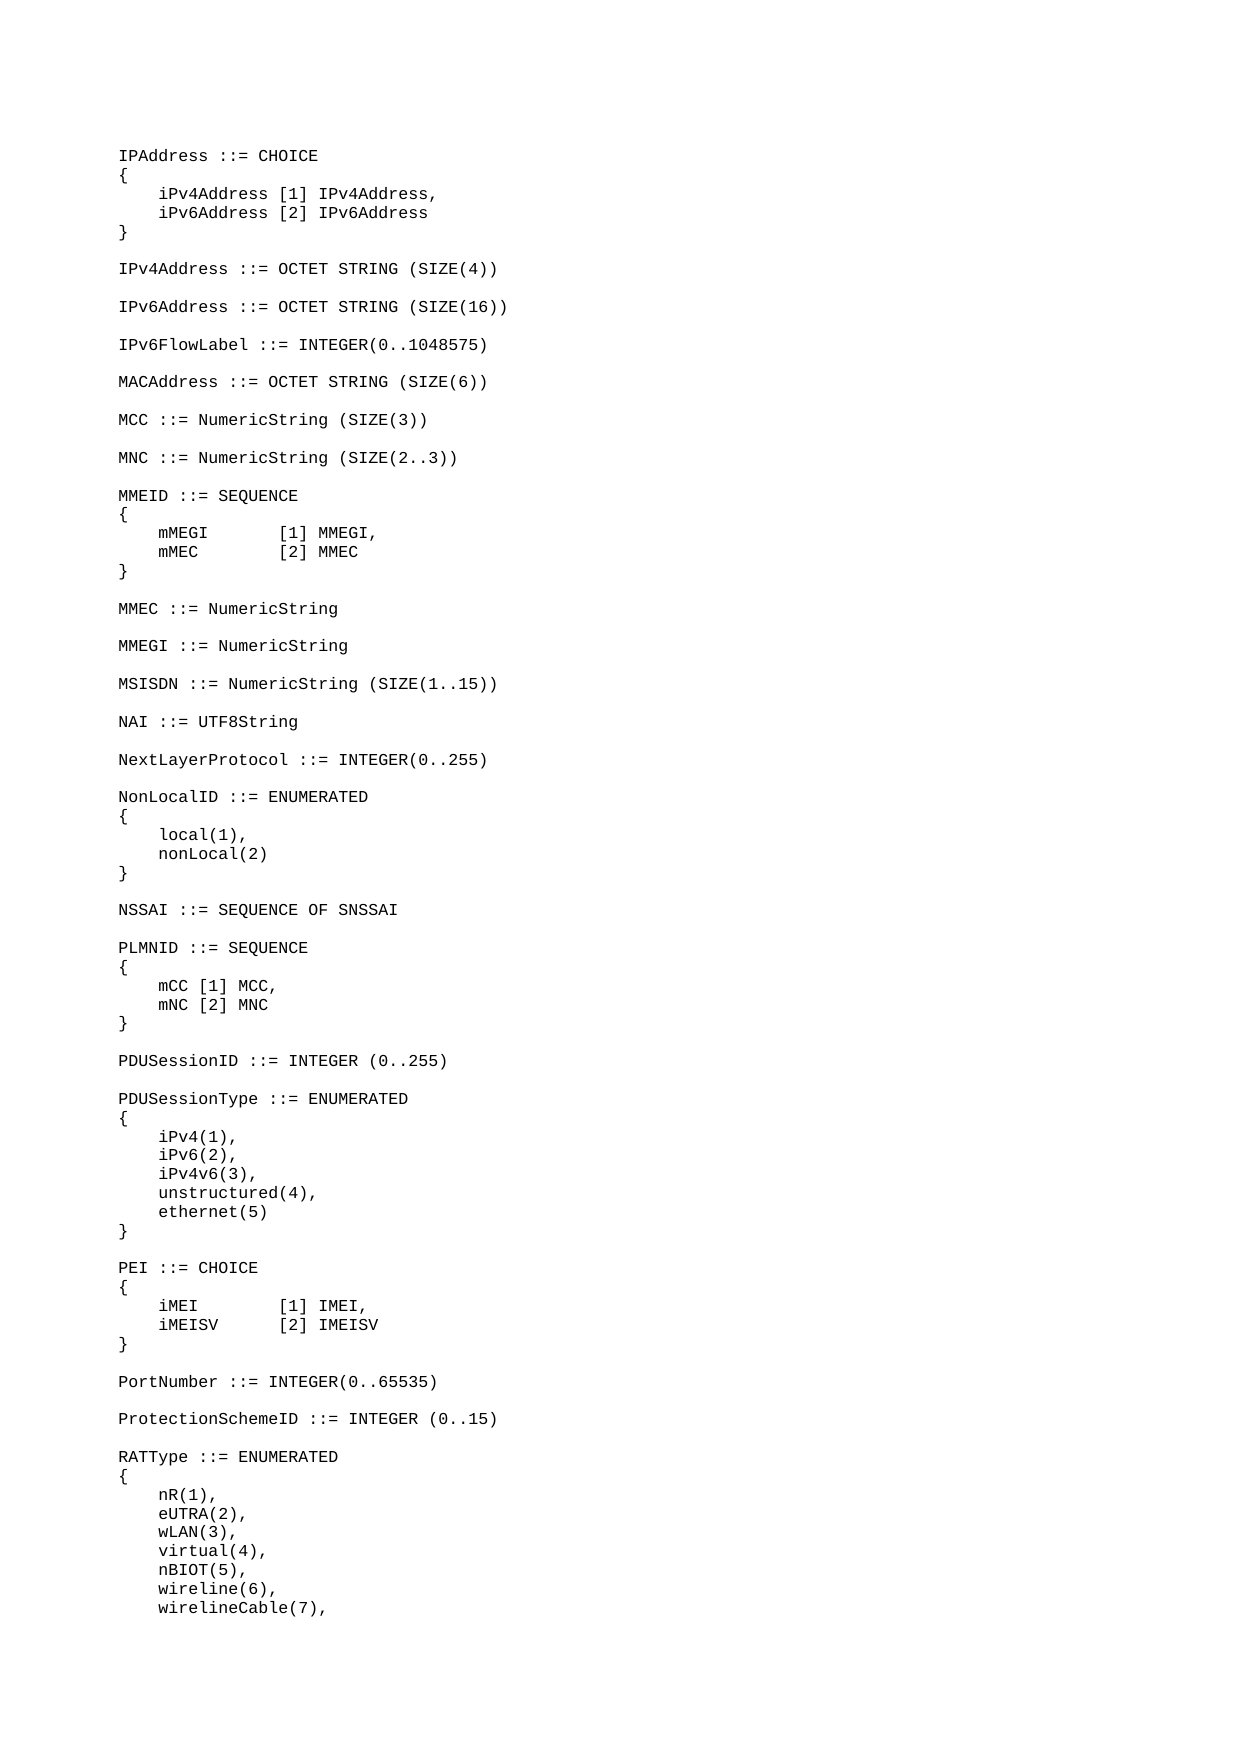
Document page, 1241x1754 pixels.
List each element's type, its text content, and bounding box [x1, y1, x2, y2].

text NonLocalID ::= ENUMERATED [118, 789, 1122, 808]
text PDUSessionType ::= ENUMERATED [118, 1090, 1122, 1109]
text mMEGI [1] MMEGI, [118, 525, 1122, 544]
text { [118, 167, 1122, 185]
text PEI ::= CHOICE [118, 1260, 1122, 1279]
text wLAN(3), [118, 1524, 1122, 1543]
text iMEISV [2] IMEISV [118, 1317, 1122, 1336]
text iPv4Address [1] IPv4Address, [118, 185, 1122, 204]
text mCC [1] MCC, [118, 977, 1122, 996]
text MSISDN ::= NumericString (SIZE(1..15)) [118, 676, 1122, 694]
text wireline(6), [118, 1581, 1122, 1599]
text mMEC [2] MMEC [118, 544, 1122, 562]
text } [118, 1015, 1122, 1034]
text { [118, 1109, 1122, 1128]
text PortNumber ::= INTEGER(0..65535) [118, 1373, 1122, 1392]
text ethernet(5) [118, 1203, 1122, 1222]
text } [118, 1336, 1122, 1354]
text } [118, 1222, 1122, 1241]
text } [118, 864, 1122, 883]
text nBIOT(5), [118, 1562, 1122, 1581]
text RATType ::= ENUMERATED [118, 1449, 1122, 1467]
text unstructured(4), [118, 1185, 1122, 1203]
text { [118, 506, 1122, 525]
text IPAddress ::= CHOICE [118, 148, 1122, 167]
text iPv4(1), [118, 1128, 1122, 1147]
text } [118, 562, 1122, 581]
text IPv4Address ::= OCTET STRING (SIZE(4)) [118, 261, 1122, 280]
text MCC ::= NumericString (SIZE(3)) [118, 412, 1122, 431]
text PDUSessionID ::= INTEGER (0..255) [118, 1053, 1122, 1072]
text { [118, 1279, 1122, 1298]
text IPv6FlowLabel ::= INTEGER(0..1048575) [118, 336, 1122, 355]
text MACAddress ::= OCTET STRING (SIZE(6)) [118, 374, 1122, 393]
text mNC [2] MNC [118, 996, 1122, 1015]
text eUTRA(2), [118, 1505, 1122, 1524]
text nR(1), [118, 1486, 1122, 1505]
text { [118, 958, 1122, 977]
text { [118, 808, 1122, 826]
text NSSAI ::= SEQUENCE OF SNSSAI [118, 902, 1122, 921]
text NextLayerProtocol ::= INTEGER(0..255) [118, 751, 1122, 770]
text virtual(4), [118, 1543, 1122, 1562]
text } [118, 223, 1122, 242]
text IPv6Address ::= OCTET STRING (SIZE(16)) [118, 298, 1122, 317]
text iMEI [1] IMEI, [118, 1298, 1122, 1317]
text PLMNID ::= SEQUENCE [118, 939, 1122, 958]
text MMEID ::= SEQUENCE [118, 487, 1122, 506]
text MNC ::= NumericString (SIZE(2..3)) [118, 449, 1122, 468]
text local(1), [118, 826, 1122, 845]
text MMEC ::= NumericString [118, 600, 1122, 619]
text iPv4v6(3), [118, 1166, 1122, 1185]
text MMEGI ::= NumericString [118, 638, 1122, 657]
text wirelineCable(7), [118, 1599, 1122, 1618]
text ProtectionSchemeID ::= INTEGER (0..15) [118, 1411, 1122, 1430]
text iPv6(2), [118, 1147, 1122, 1166]
text { [118, 1467, 1122, 1486]
text NAI ::= UTF8String [118, 713, 1122, 732]
text iPv6Address [2] IPv6Address [118, 204, 1122, 223]
text nonLocal(2) [118, 845, 1122, 864]
